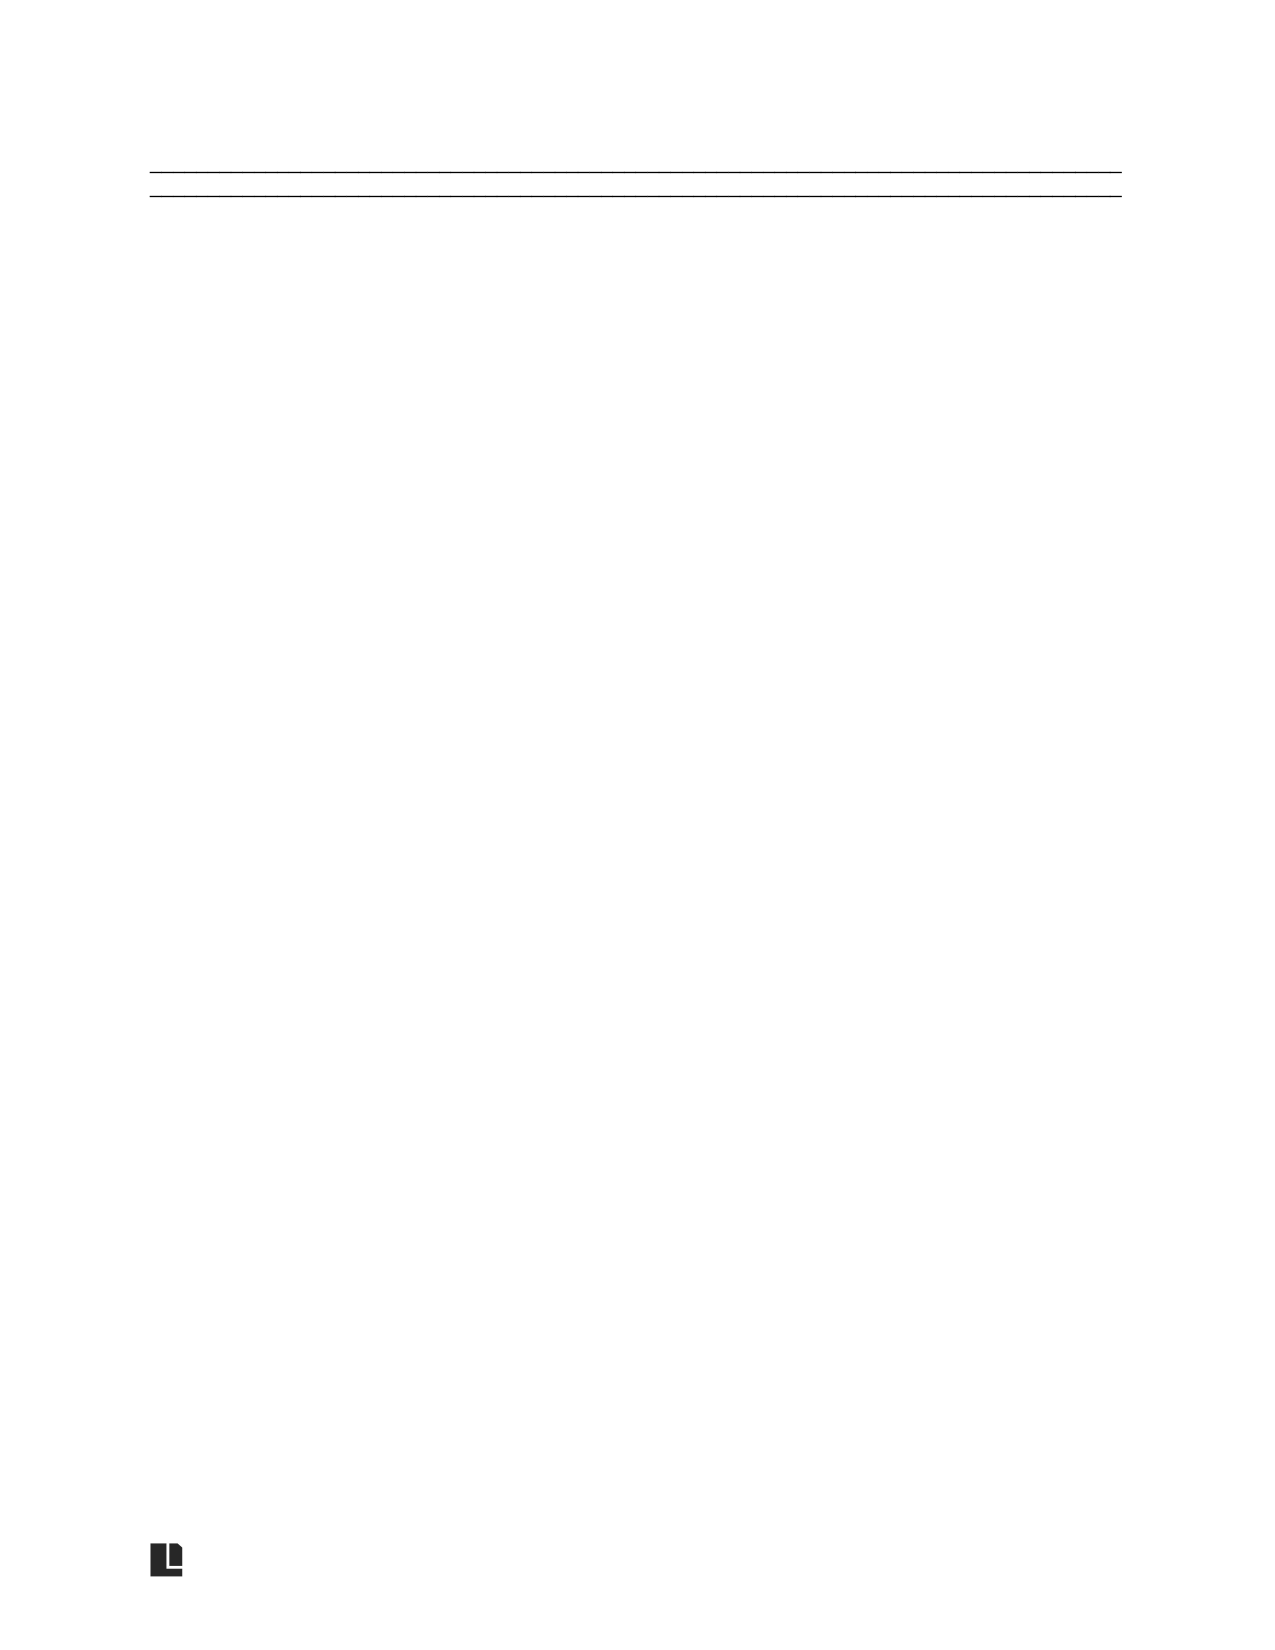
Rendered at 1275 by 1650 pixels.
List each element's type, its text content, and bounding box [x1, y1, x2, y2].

picture [150, 1543, 183, 1577]
text ________________________________________________________________________________________________________________________________________________________________________ [150, 150, 1125, 198]
